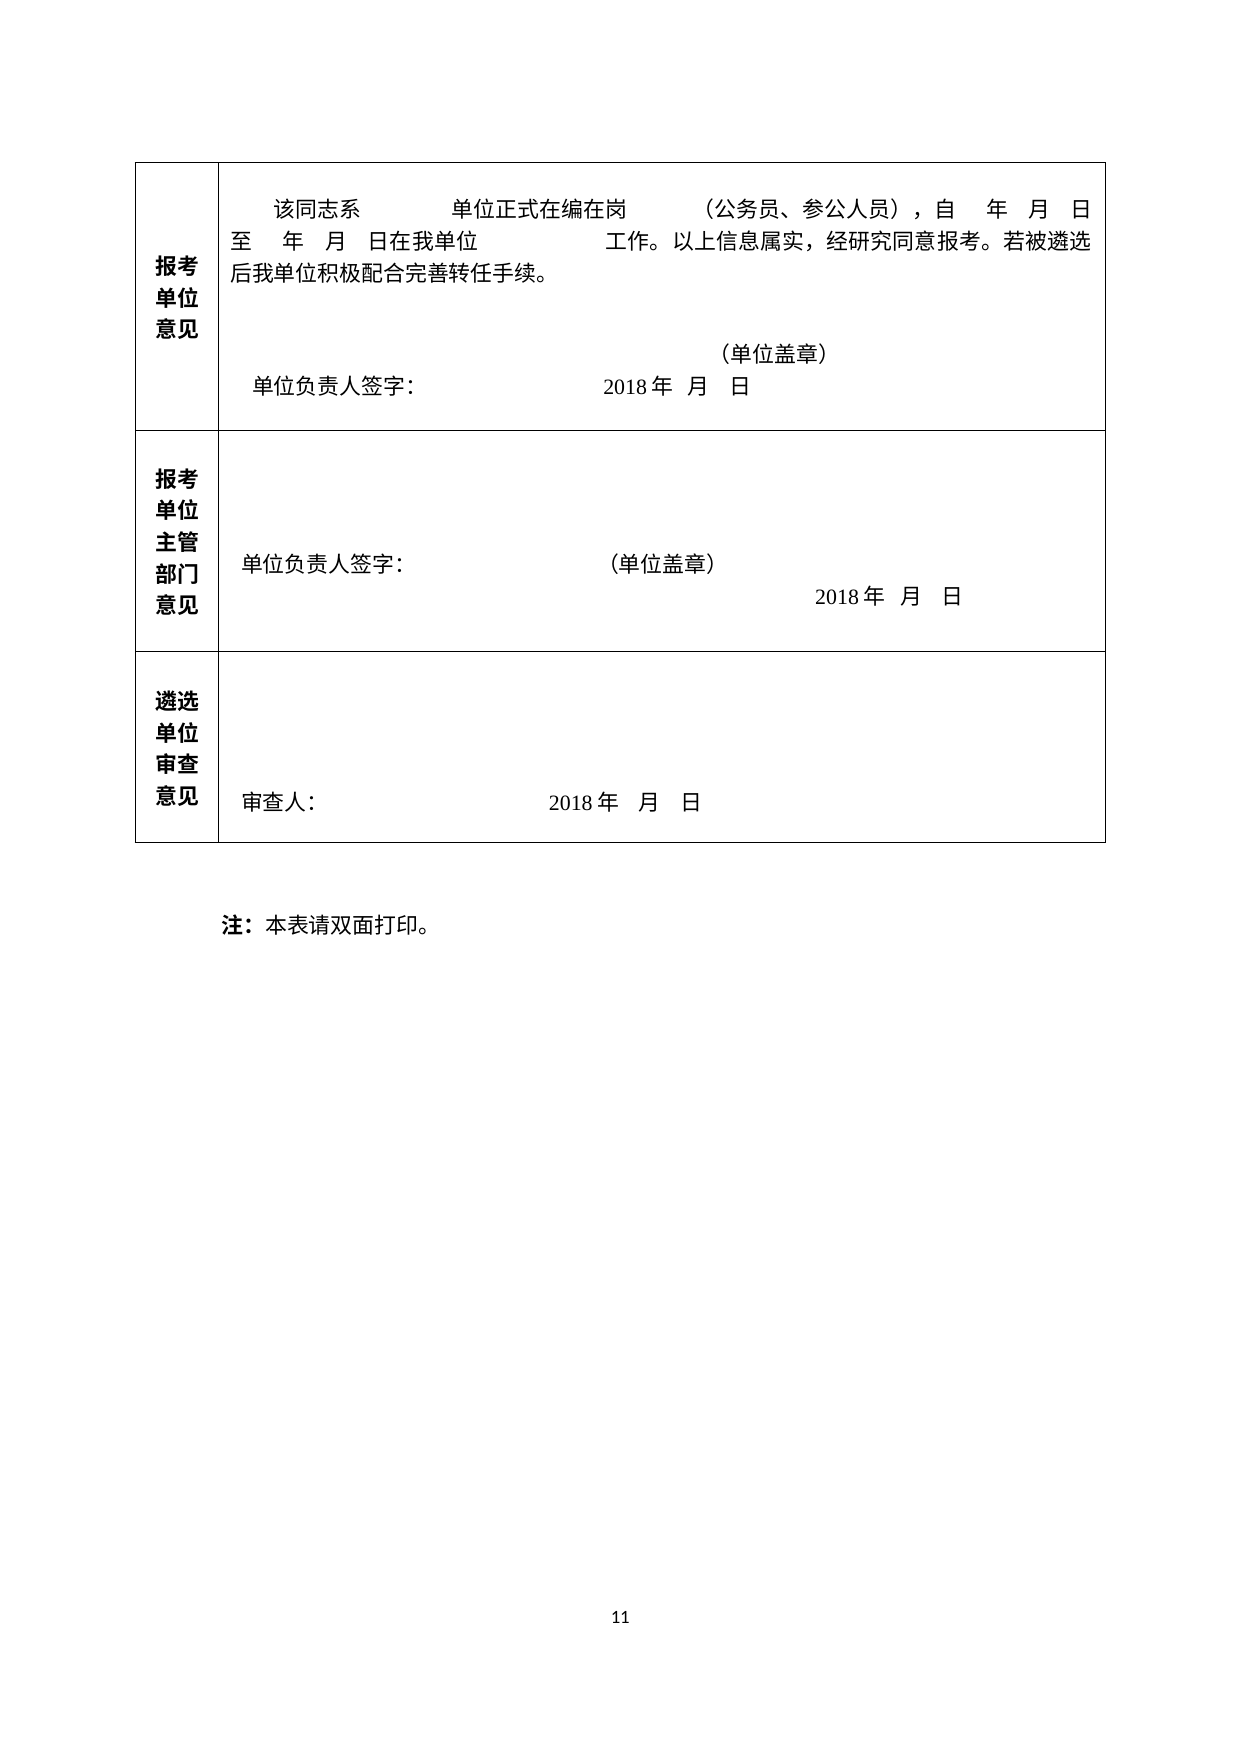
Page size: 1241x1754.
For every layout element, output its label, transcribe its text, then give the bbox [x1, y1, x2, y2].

table_cell 单位负责人签字： （单位盖章） 2018年 月 日 [219, 431, 1105, 651]
table_cell 审查人： 2018年 月 日 [219, 652, 1105, 842]
text 注：本表请双面打印。 [177, 908, 1063, 940]
table_cell 遴选单位审查意见 [136, 652, 218, 842]
table_cell 报考单位主管部门意见 [136, 431, 218, 651]
table_cell 报考单位意见 [136, 163, 218, 430]
table_cell 该同志系 单位正式在编在岗 （公务员、参公人员），自 年 月 日至 年 月 日在我单位 工作。以上信息属实，经研究同意报考。若被遴选后我单位积极配合完善转任手续。 （单位盖章） 单位负责人签字： 2018年 月 日 [219, 163, 1105, 430]
